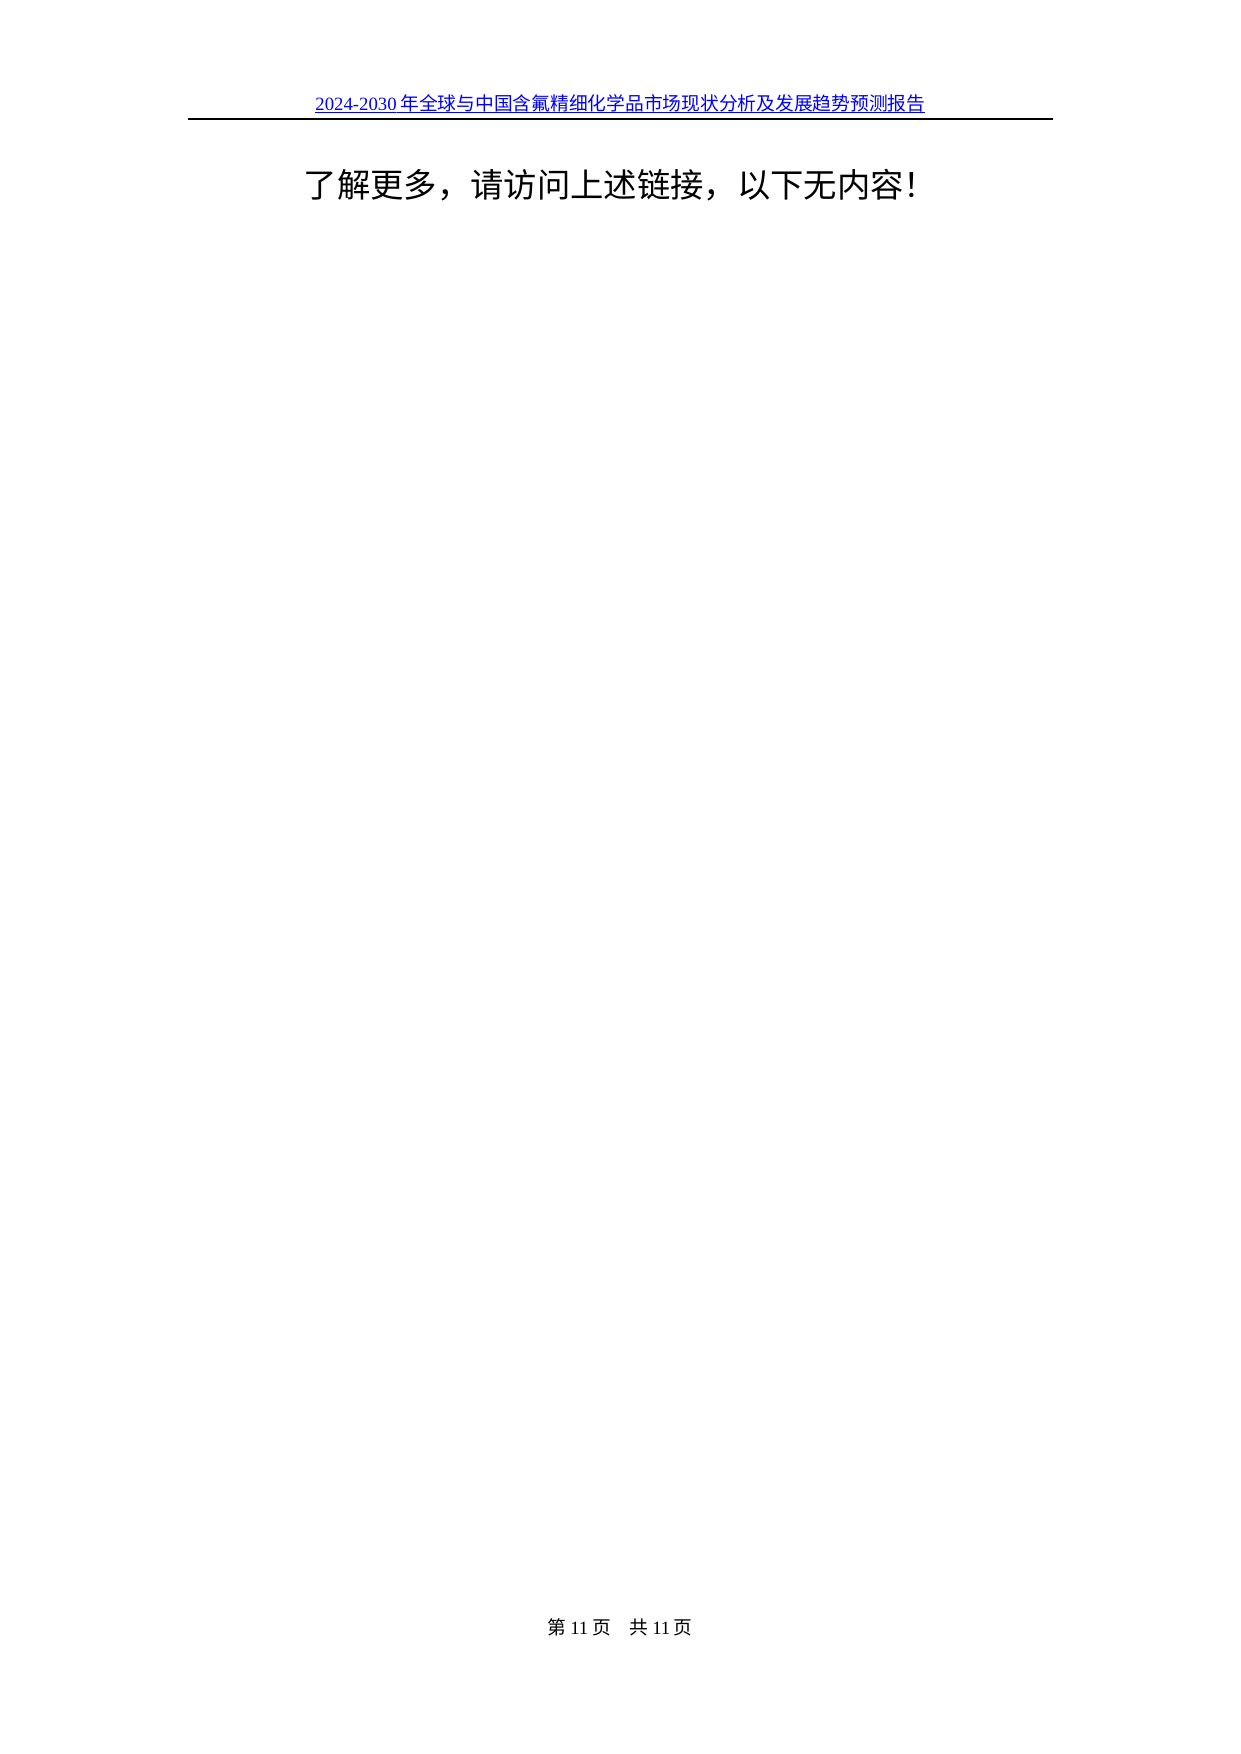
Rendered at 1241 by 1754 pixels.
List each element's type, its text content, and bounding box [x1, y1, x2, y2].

title 了解更多，请访问上述链接，以下无内容！ [187, 150, 1053, 215]
